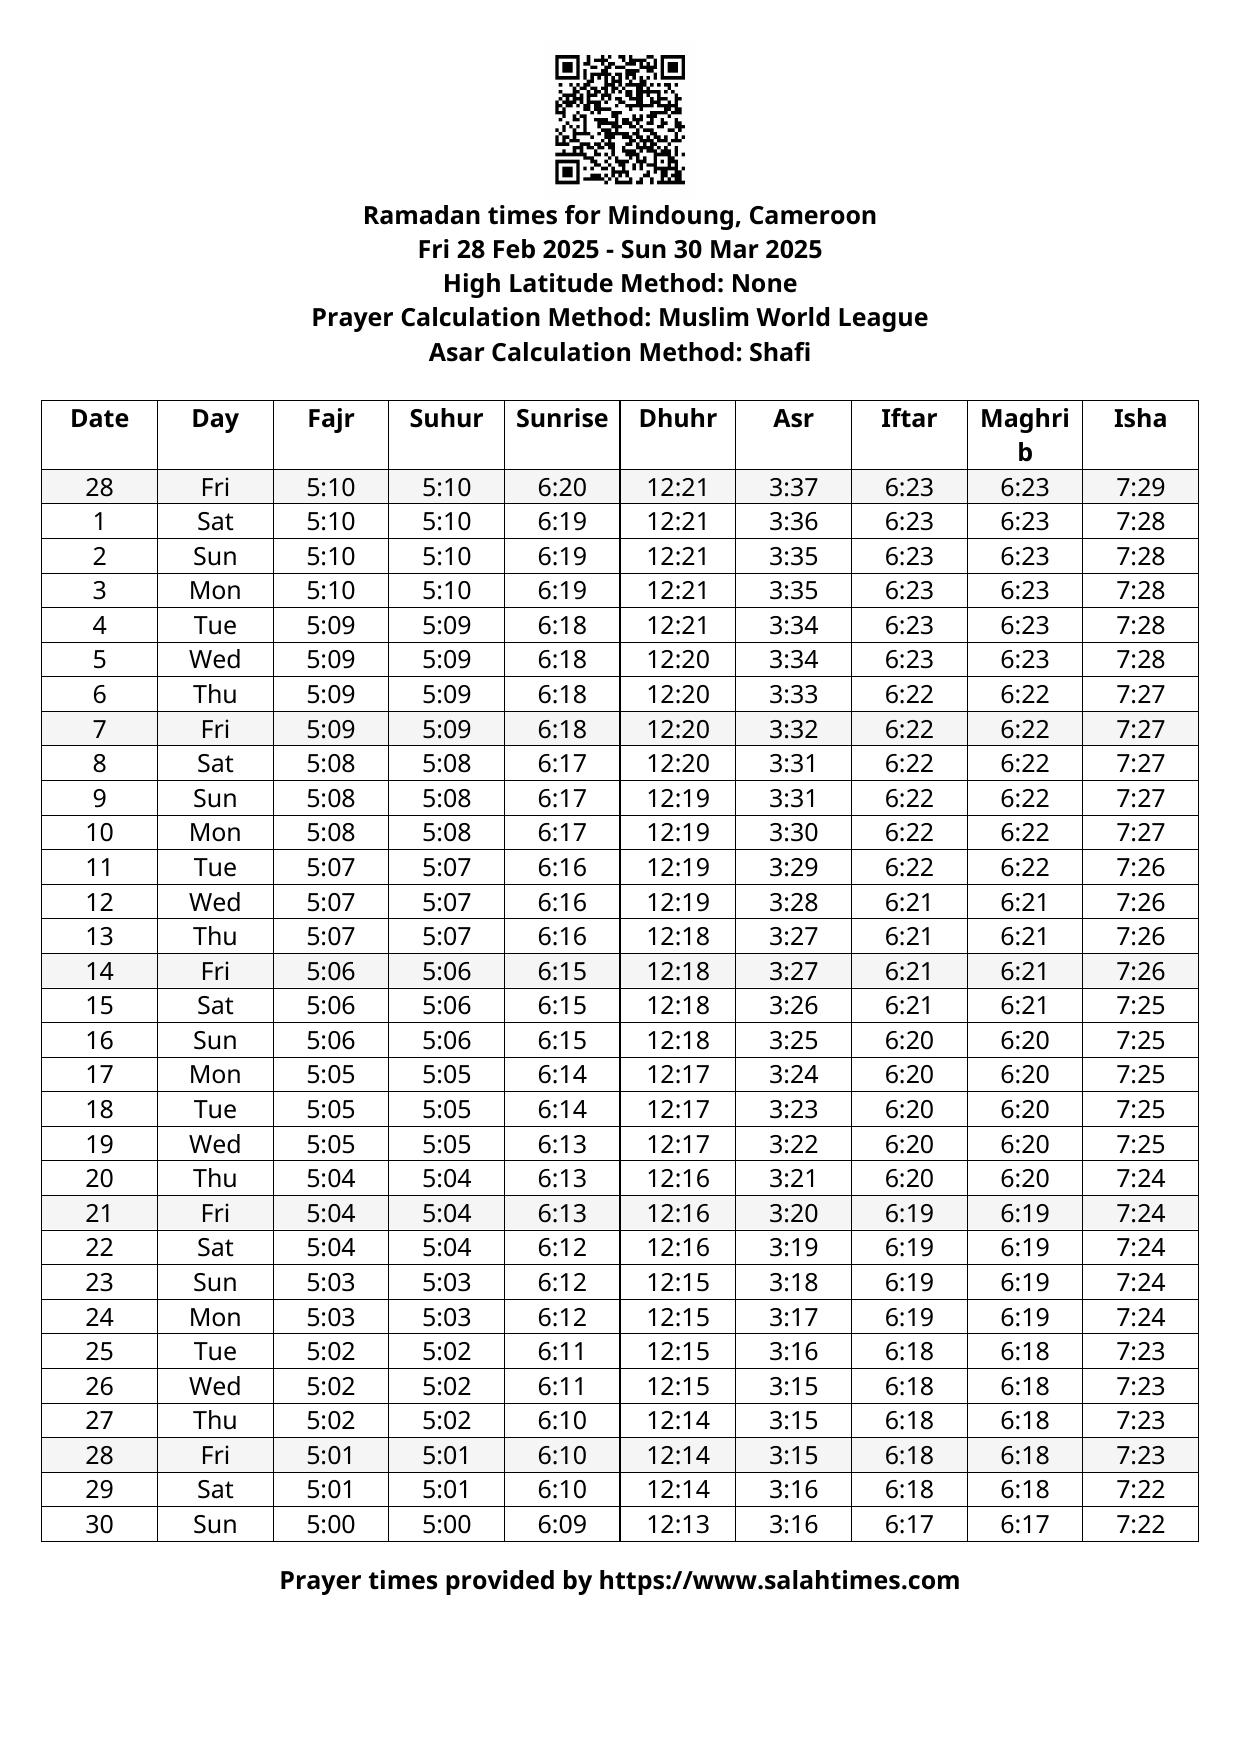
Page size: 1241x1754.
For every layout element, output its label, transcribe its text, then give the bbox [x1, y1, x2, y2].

table_cell 7:24 [1083, 1161, 1198, 1195]
table_cell 6:22 [852, 816, 967, 849]
table_cell 5:04 [274, 1196, 388, 1229]
table_cell 7:25 [1083, 1127, 1198, 1160]
table_cell 6:16 [505, 850, 619, 884]
table_cell 6:21 [852, 885, 967, 918]
table_cell 6:21 [968, 954, 1082, 987]
table_cell 5:05 [389, 1058, 504, 1091]
table_cell 6:20 [852, 1092, 967, 1126]
table_cell 5:08 [389, 746, 504, 780]
text Prayer times provided by https://www.salahtimes.com [42, 1563, 1198, 1597]
table_cell 3:26 [736, 989, 851, 1022]
table_cell 5:10 [274, 470, 388, 503]
table_cell 12:13 [621, 1507, 735, 1541]
table_cell 5:08 [389, 816, 504, 849]
table_cell 12:18 [621, 1023, 735, 1057]
table_cell Wed [158, 643, 273, 676]
table_cell 3:33 [736, 677, 851, 711]
table_cell 6:18 [505, 643, 619, 676]
table_cell 5:08 [274, 746, 388, 780]
table_cell 3:23 [736, 1092, 851, 1126]
table_cell 7:28 [1083, 643, 1198, 676]
table_cell 15 [42, 989, 157, 1022]
table_cell 5:03 [274, 1265, 388, 1299]
table_cell Wed [158, 1127, 273, 1160]
table_cell 28 [42, 1438, 157, 1472]
table_cell 3:21 [736, 1161, 851, 1195]
table_cell 12:19 [621, 816, 735, 849]
table_cell 5:07 [274, 885, 388, 918]
table_cell Tue [158, 1334, 273, 1368]
table_cell 12:21 [621, 574, 735, 607]
table_cell 6:21 [852, 989, 967, 1022]
table_cell 3:15 [736, 1404, 851, 1437]
table_cell 5:07 [274, 850, 388, 884]
table_cell 5:03 [389, 1265, 504, 1299]
table_cell 6:19 [852, 1300, 967, 1333]
table_cell 12:20 [621, 746, 735, 780]
table_cell Wed [158, 1369, 273, 1402]
table_cell 5:05 [274, 1058, 388, 1091]
table_cell 5:10 [389, 574, 504, 607]
table_cell 6:23 [968, 539, 1082, 572]
table_cell 3:30 [736, 816, 851, 849]
table_cell 12 [42, 885, 157, 918]
table_cell 7:26 [1083, 954, 1198, 987]
table_cell 5:10 [389, 504, 504, 538]
table_cell 6:09 [505, 1507, 619, 1541]
table_cell Thu [158, 1161, 273, 1195]
table_cell 7:23 [1083, 1404, 1198, 1437]
table_cell 6:18 [968, 1404, 1082, 1437]
table_cell 5:04 [274, 1231, 388, 1264]
table_cell 6:13 [505, 1161, 619, 1195]
table_cell 6:22 [968, 781, 1082, 814]
table_cell 6:22 [852, 712, 967, 745]
table_cell 3:27 [736, 919, 851, 953]
table_cell 6:19 [852, 1231, 967, 1264]
table_cell Mon [158, 816, 273, 849]
table_cell 6:19 [852, 1196, 967, 1229]
table_cell 6:13 [505, 1127, 619, 1160]
table_cell Sat [158, 1231, 273, 1264]
table_cell 5:06 [274, 989, 388, 1022]
table_cell 30 [42, 1507, 157, 1541]
table_cell 5:10 [274, 504, 388, 538]
table_cell 6:18 [968, 1334, 1082, 1368]
table_header Isha [1083, 401, 1198, 469]
table_cell 3:29 [736, 850, 851, 884]
table_cell 22 [42, 1231, 157, 1264]
table_cell 6:18 [852, 1369, 967, 1402]
table_cell 7:28 [1083, 608, 1198, 642]
table_cell 6:19 [968, 1231, 1082, 1264]
table_cell 5:10 [274, 539, 388, 572]
table_header Asr [736, 401, 851, 469]
table_cell 5:05 [274, 1092, 388, 1126]
table_cell 12:14 [621, 1438, 735, 1472]
table_cell 3:28 [736, 885, 851, 918]
table_cell 6:21 [852, 919, 967, 953]
table_cell 5:09 [274, 643, 388, 676]
table_cell 6:21 [968, 989, 1082, 1022]
table_cell 3:15 [736, 1369, 851, 1402]
table_cell Wed [158, 885, 273, 918]
table_cell 7:27 [1083, 781, 1198, 814]
table_cell 6:20 [505, 470, 619, 503]
table_cell 6:22 [852, 781, 967, 814]
table_cell 6:20 [852, 1127, 967, 1160]
table_cell 6:23 [852, 470, 967, 503]
table_cell 6:19 [968, 1196, 1082, 1229]
table_cell 5:10 [389, 470, 504, 503]
table_cell 6:15 [505, 989, 619, 1022]
table_cell 3:31 [736, 746, 851, 780]
table_cell 6:20 [852, 1058, 967, 1091]
table_cell 6:23 [852, 643, 967, 676]
table_cell 14 [42, 954, 157, 987]
table_cell 6:19 [852, 1265, 967, 1299]
table_cell 6:20 [852, 1023, 967, 1057]
table_cell 12:17 [621, 1127, 735, 1160]
table_cell 5:06 [389, 954, 504, 987]
table_cell 7:25 [1083, 989, 1198, 1022]
table_cell 3:35 [736, 574, 851, 607]
table_cell 6:22 [968, 850, 1082, 884]
table_cell 5:04 [274, 1161, 388, 1195]
table_cell 6:10 [505, 1473, 619, 1506]
table_cell 23 [42, 1265, 157, 1299]
table_cell Fri [158, 954, 273, 987]
table_cell 12:20 [621, 712, 735, 745]
table_cell 5:07 [389, 850, 504, 884]
table_cell 6:13 [505, 1196, 619, 1229]
table_cell 3:27 [736, 954, 851, 987]
table_cell 7:26 [1083, 850, 1198, 884]
table_cell 7:23 [1083, 1438, 1198, 1472]
table_cell 7:26 [1083, 885, 1198, 918]
table_cell Tue [158, 850, 273, 884]
table_cell 5:10 [389, 539, 504, 572]
table_cell 6:18 [852, 1438, 967, 1472]
table_cell 13 [42, 919, 157, 953]
table_cell 6:21 [852, 954, 967, 987]
table_cell Sun [158, 1023, 273, 1057]
table_cell 3:15 [736, 1438, 851, 1472]
table_cell 6:12 [505, 1300, 619, 1333]
table_cell 6:17 [505, 816, 619, 849]
table_cell 12:17 [621, 1058, 735, 1091]
table_cell 28 [42, 470, 157, 503]
table_cell 6:20 [968, 1023, 1082, 1057]
table_cell 5:04 [389, 1161, 504, 1195]
table_cell 6:23 [852, 574, 967, 607]
table_cell 12:19 [621, 850, 735, 884]
table_cell 6:21 [968, 919, 1082, 953]
table_cell Fri [158, 712, 273, 745]
table_cell Mon [158, 574, 273, 607]
table_cell 3:18 [736, 1265, 851, 1299]
table_cell 12:18 [621, 989, 735, 1022]
table_cell 12:15 [621, 1265, 735, 1299]
table_cell 17 [42, 1058, 157, 1091]
table_cell 3:35 [736, 539, 851, 572]
table_cell 27 [42, 1404, 157, 1437]
table_cell 12:18 [621, 954, 735, 987]
table_cell 7:22 [1083, 1507, 1198, 1541]
table_cell 5:08 [274, 781, 388, 814]
table_header Iftar [852, 401, 967, 469]
table_cell 21 [42, 1196, 157, 1229]
table_cell 12:21 [621, 608, 735, 642]
table_cell 29 [42, 1473, 157, 1506]
table_cell 6:18 [505, 712, 619, 745]
table_cell 5:07 [389, 919, 504, 953]
text Prayer Calculation Method: Muslim World League [42, 300, 1198, 334]
table_cell 6:18 [852, 1404, 967, 1437]
table_cell 3:37 [736, 470, 851, 503]
table_cell 6:15 [505, 954, 619, 987]
table_cell 6:19 [505, 504, 619, 538]
table_cell 5:06 [389, 1023, 504, 1057]
table_cell 6:22 [968, 712, 1082, 745]
table_cell 6:23 [852, 539, 967, 572]
table_cell 5:07 [389, 885, 504, 918]
table_cell 12:20 [621, 643, 735, 676]
table_header Maghrib [968, 401, 1082, 469]
table_cell 6:19 [505, 539, 619, 572]
table_cell 7:24 [1083, 1196, 1198, 1229]
table_cell 3:34 [736, 643, 851, 676]
table_cell Sun [158, 1265, 273, 1299]
table_cell 6:19 [968, 1300, 1082, 1333]
table_cell 12:19 [621, 885, 735, 918]
table_cell 7:28 [1083, 574, 1198, 607]
table_cell 3 [42, 574, 157, 607]
table_cell 3:19 [736, 1231, 851, 1264]
table_cell 7:24 [1083, 1265, 1198, 1299]
table_cell 6:18 [852, 1334, 967, 1368]
table_cell 12:20 [621, 677, 735, 711]
table_cell 7:27 [1083, 712, 1198, 745]
table_header Dhuhr [621, 401, 735, 469]
table_cell 12:21 [621, 470, 735, 503]
picture [542, 41, 699, 198]
table_cell 5:02 [274, 1334, 388, 1368]
table_cell Fri [158, 1196, 273, 1229]
table_cell 5 [42, 643, 157, 676]
table_cell 6:20 [852, 1161, 967, 1195]
table_cell 6:18 [505, 608, 619, 642]
table_cell 6:18 [505, 677, 619, 711]
table_cell Tue [158, 1092, 273, 1126]
table_cell 5:05 [274, 1127, 388, 1160]
table_cell 6:23 [968, 504, 1082, 538]
table_cell 5:01 [389, 1473, 504, 1506]
table_cell 6:18 [968, 1473, 1082, 1506]
table_cell 5:02 [389, 1334, 504, 1368]
table_cell 7:22 [1083, 1473, 1198, 1506]
table_header Date [42, 401, 157, 469]
table_cell 5:06 [274, 1023, 388, 1057]
table_cell 5:00 [389, 1507, 504, 1541]
table_cell 11 [42, 850, 157, 884]
table_cell 6:22 [852, 677, 967, 711]
table_header Day [158, 401, 273, 469]
table_cell 3:16 [736, 1473, 851, 1506]
table_cell 5:00 [274, 1507, 388, 1541]
table_cell 6:17 [505, 746, 619, 780]
text Asar Calculation Method: Shafi [42, 334, 1198, 368]
table_cell 1 [42, 504, 157, 538]
table_cell 12:14 [621, 1404, 735, 1437]
table_cell Thu [158, 1404, 273, 1437]
table_cell 25 [42, 1334, 157, 1368]
table_header Sunrise [505, 401, 619, 469]
table_cell 16 [42, 1023, 157, 1057]
table_cell 6:22 [968, 746, 1082, 780]
table_cell 3:25 [736, 1023, 851, 1057]
table_cell 6:11 [505, 1334, 619, 1368]
table_cell Fri [158, 1438, 273, 1472]
table_cell 7 [42, 712, 157, 745]
table_cell 6:23 [968, 470, 1082, 503]
table_header Suhur [389, 401, 504, 469]
table_cell 5:09 [389, 643, 504, 676]
table_cell 7:23 [1083, 1334, 1198, 1368]
table_cell 5:08 [389, 781, 504, 814]
table_cell 3:36 [736, 504, 851, 538]
text High Latitude Method: None [42, 266, 1198, 300]
table_cell 6:18 [968, 1369, 1082, 1402]
table_cell 7:28 [1083, 504, 1198, 538]
table_cell 5:01 [274, 1438, 388, 1472]
table_cell Sat [158, 746, 273, 780]
table_cell 6:23 [968, 608, 1082, 642]
table_cell 12:14 [621, 1473, 735, 1506]
table_cell 3:24 [736, 1058, 851, 1091]
table_cell 5:09 [274, 712, 388, 745]
table_cell 6:20 [968, 1058, 1082, 1091]
table_cell 5:01 [389, 1438, 504, 1472]
table_cell 6:12 [505, 1231, 619, 1264]
table_cell 3:32 [736, 712, 851, 745]
table_cell 6:23 [852, 608, 967, 642]
table_cell 5:02 [274, 1404, 388, 1437]
table_cell Sun [158, 781, 273, 814]
table_cell 6:22 [968, 677, 1082, 711]
table_cell 12:16 [621, 1231, 735, 1264]
table_cell Mon [158, 1300, 273, 1333]
table_cell 18 [42, 1092, 157, 1126]
table_cell 12:17 [621, 1092, 735, 1126]
table_cell 5:06 [274, 954, 388, 987]
table_cell 5:09 [389, 712, 504, 745]
table_cell 7:27 [1083, 746, 1198, 780]
table_cell 6:17 [852, 1507, 967, 1541]
table_cell 5:04 [389, 1231, 504, 1264]
table_cell 5:07 [274, 919, 388, 953]
table_cell 12:15 [621, 1300, 735, 1333]
table_cell 7:28 [1083, 539, 1198, 572]
table_cell 19 [42, 1127, 157, 1160]
table_cell Mon [158, 1058, 273, 1091]
table_cell 6:12 [505, 1265, 619, 1299]
table_cell 12:21 [621, 539, 735, 572]
table_cell 6:22 [968, 816, 1082, 849]
table_cell 3:31 [736, 781, 851, 814]
table_cell 6:19 [505, 574, 619, 607]
table_cell 6:23 [968, 643, 1082, 676]
table_cell Thu [158, 677, 273, 711]
table_cell 3:20 [736, 1196, 851, 1229]
table_cell Thu [158, 919, 273, 953]
table_cell 9 [42, 781, 157, 814]
table_cell 6:15 [505, 1023, 619, 1057]
table_cell 6:10 [505, 1404, 619, 1437]
table_cell 6:16 [505, 919, 619, 953]
table_cell 5:10 [274, 574, 388, 607]
table_cell 20 [42, 1161, 157, 1195]
table_cell 7:27 [1083, 816, 1198, 849]
table_cell 6:14 [505, 1092, 619, 1126]
table_cell 12:15 [621, 1369, 735, 1402]
table_cell 3:22 [736, 1127, 851, 1160]
table_cell 5:05 [389, 1092, 504, 1126]
table_cell 6:20 [968, 1161, 1082, 1195]
table_cell 6:10 [505, 1438, 619, 1472]
table_cell 7:24 [1083, 1231, 1198, 1264]
table_cell 6:11 [505, 1369, 619, 1402]
table_cell 6:16 [505, 885, 619, 918]
table_cell 6:18 [968, 1438, 1082, 1472]
table_cell 6:14 [505, 1058, 619, 1091]
table_cell 6:23 [968, 574, 1082, 607]
table_cell 5:09 [389, 608, 504, 642]
table_cell 6:20 [968, 1127, 1082, 1160]
text Ramadan times for Mindoung, Cameroon [42, 198, 1198, 232]
table_cell 6:23 [852, 504, 967, 538]
text Fri 28 Feb 2025 - Sun 30 Mar 2025 [42, 232, 1198, 266]
table_cell 5:04 [389, 1196, 504, 1229]
table_cell 12:16 [621, 1196, 735, 1229]
table_cell 3:17 [736, 1300, 851, 1333]
table_cell 6:17 [505, 781, 619, 814]
table_cell 5:02 [274, 1369, 388, 1402]
table_cell 5:01 [274, 1473, 388, 1506]
table_cell 5:03 [274, 1300, 388, 1333]
table_cell 7:25 [1083, 1092, 1198, 1126]
table_cell 6:19 [968, 1265, 1082, 1299]
table_cell 7:25 [1083, 1058, 1198, 1091]
table_cell Sat [158, 989, 273, 1022]
table_cell 5:05 [389, 1127, 504, 1160]
table_cell 7:26 [1083, 919, 1198, 953]
table_cell 12:18 [621, 919, 735, 953]
table_cell 5:02 [389, 1369, 504, 1402]
table_cell 5:02 [389, 1404, 504, 1437]
table_header Fajr [274, 401, 388, 469]
table_cell 26 [42, 1369, 157, 1402]
table_cell 8 [42, 746, 157, 780]
table_cell Fri [158, 470, 273, 503]
table_cell 2 [42, 539, 157, 572]
table_cell 6 [42, 677, 157, 711]
table_cell Sat [158, 1473, 273, 1506]
table_cell 6:22 [852, 746, 967, 780]
table_cell 7:25 [1083, 1023, 1198, 1057]
table_cell 12:21 [621, 504, 735, 538]
table_cell 12:15 [621, 1334, 735, 1368]
table_cell Sat [158, 504, 273, 538]
table_cell 5:06 [389, 989, 504, 1022]
table_cell 5:03 [389, 1300, 504, 1333]
table_cell 4 [42, 608, 157, 642]
table_cell 12:19 [621, 781, 735, 814]
table_cell 6:18 [852, 1473, 967, 1506]
table_cell 6:22 [852, 850, 967, 884]
table_cell 12:16 [621, 1161, 735, 1195]
table_cell 6:17 [968, 1507, 1082, 1541]
table_cell 6:20 [968, 1092, 1082, 1126]
table_cell 7:23 [1083, 1369, 1198, 1402]
table_cell 6:21 [968, 885, 1082, 918]
table_cell 7:24 [1083, 1300, 1198, 1333]
table_cell 5:09 [389, 677, 504, 711]
table_cell 5:09 [274, 608, 388, 642]
table_cell 7:27 [1083, 677, 1198, 711]
table_cell 3:34 [736, 608, 851, 642]
table_cell 24 [42, 1300, 157, 1333]
table_cell Sun [158, 1507, 273, 1541]
table_cell 7:29 [1083, 470, 1198, 503]
table_cell Tue [158, 608, 273, 642]
table_cell 5:08 [274, 816, 388, 849]
table_cell 10 [42, 816, 157, 849]
table_cell 5:09 [274, 677, 388, 711]
table_cell 3:16 [736, 1334, 851, 1368]
table_cell Sun [158, 539, 273, 572]
table_cell 3:16 [736, 1507, 851, 1541]
